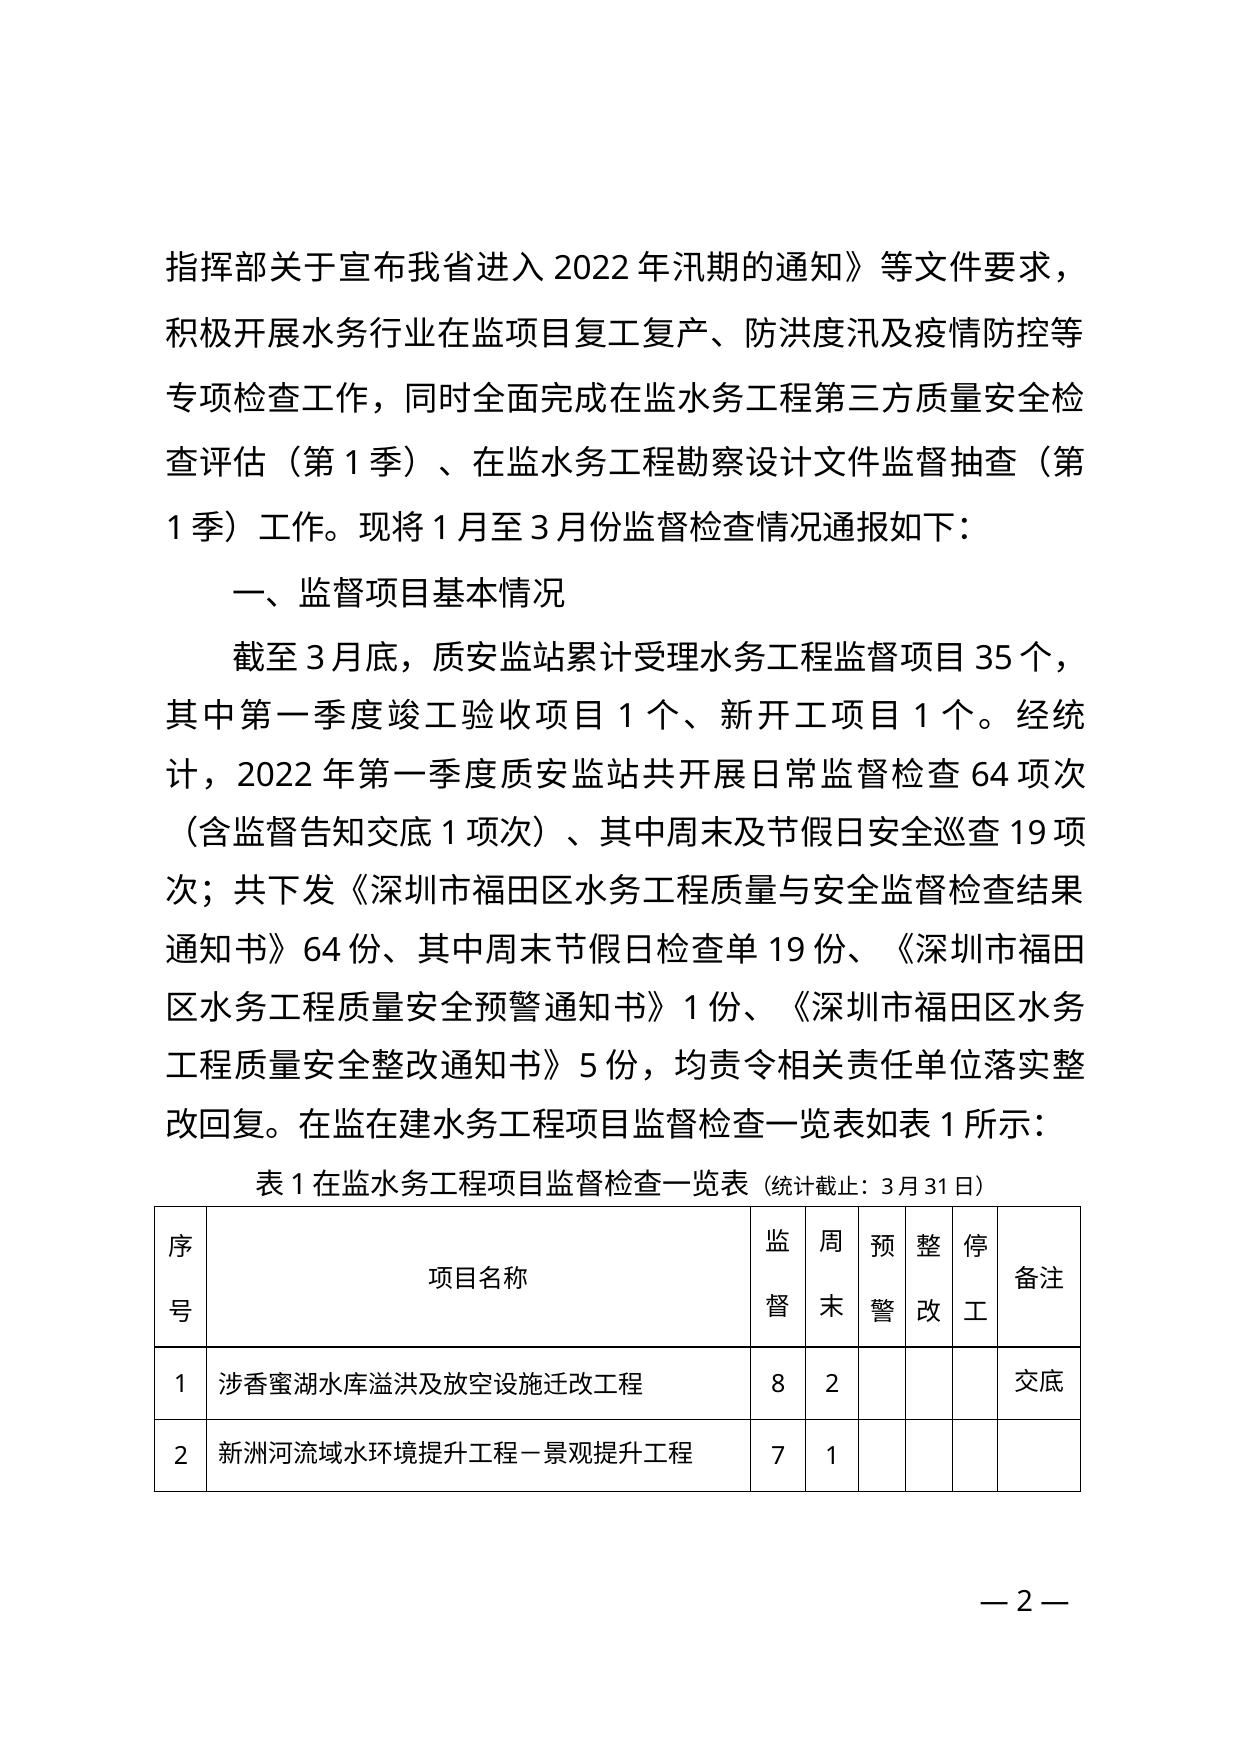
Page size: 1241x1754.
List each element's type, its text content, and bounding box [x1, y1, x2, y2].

table_header 整改 [906, 1207, 952, 1346]
table_cell [953, 1348, 997, 1418]
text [165, 233, 1087, 558]
table_cell 交底1次 [998, 1348, 1080, 1418]
table_header 周末检查 [806, 1207, 858, 1346]
table_header 项目名称 [207, 1207, 750, 1346]
table_cell 1 [806, 1420, 858, 1491]
table_cell 2 [806, 1348, 858, 1418]
table_header 备注 [998, 1207, 1080, 1346]
table_cell 1 [155, 1348, 206, 1418]
table_cell 涉香蜜湖水库溢洪及放空设施迁改工程 [207, 1348, 750, 1418]
table_cell 2 [155, 1420, 206, 1491]
table_cell [998, 1420, 1080, 1491]
table_header 序号 [155, 1207, 206, 1346]
table_header 停工 [953, 1207, 997, 1346]
table_cell [859, 1420, 905, 1491]
table_cell [859, 1348, 905, 1418]
table_header 预警 [859, 1207, 905, 1346]
table_cell [906, 1420, 952, 1491]
table_cell [906, 1348, 952, 1418]
table_cell 新洲河流域水环境提升工程－景观提升工程（示范段） [207, 1420, 750, 1491]
table_cell 8 [751, 1348, 805, 1418]
table_cell [953, 1420, 997, 1491]
table_cell 7 [751, 1420, 805, 1491]
text 截至3月底，质安监站累计受理水务工程监督项目35个，其中第一季度竣工验收项目1个、新开工项目1个。经统计，2022年第一季度质安监站共开展日常监督检查64项次（含监督告知交底1项次）、其中周末及节假日安全巡查19项次；共下发《深圳市福田区水务工程质量与安全监督检查结果通知书》64份、其中周末节假日检查单19份、《深圳市福田区水务工程质量安全预警通知书》1份、《深圳市福田区水务工程质量安全整改通知书》5份，均责令相关责任单位落实整改回复。在监在建水务工程项目监督检查一览表如表1所示： [165, 623, 1087, 1148]
table_header 监督检查 [751, 1207, 805, 1346]
text 一、监督项目基本情况 [165, 558, 1087, 623]
text 表1在监水务工程项目监督检查一览表（统计截止：3月31日） [165, 1148, 1087, 1206]
